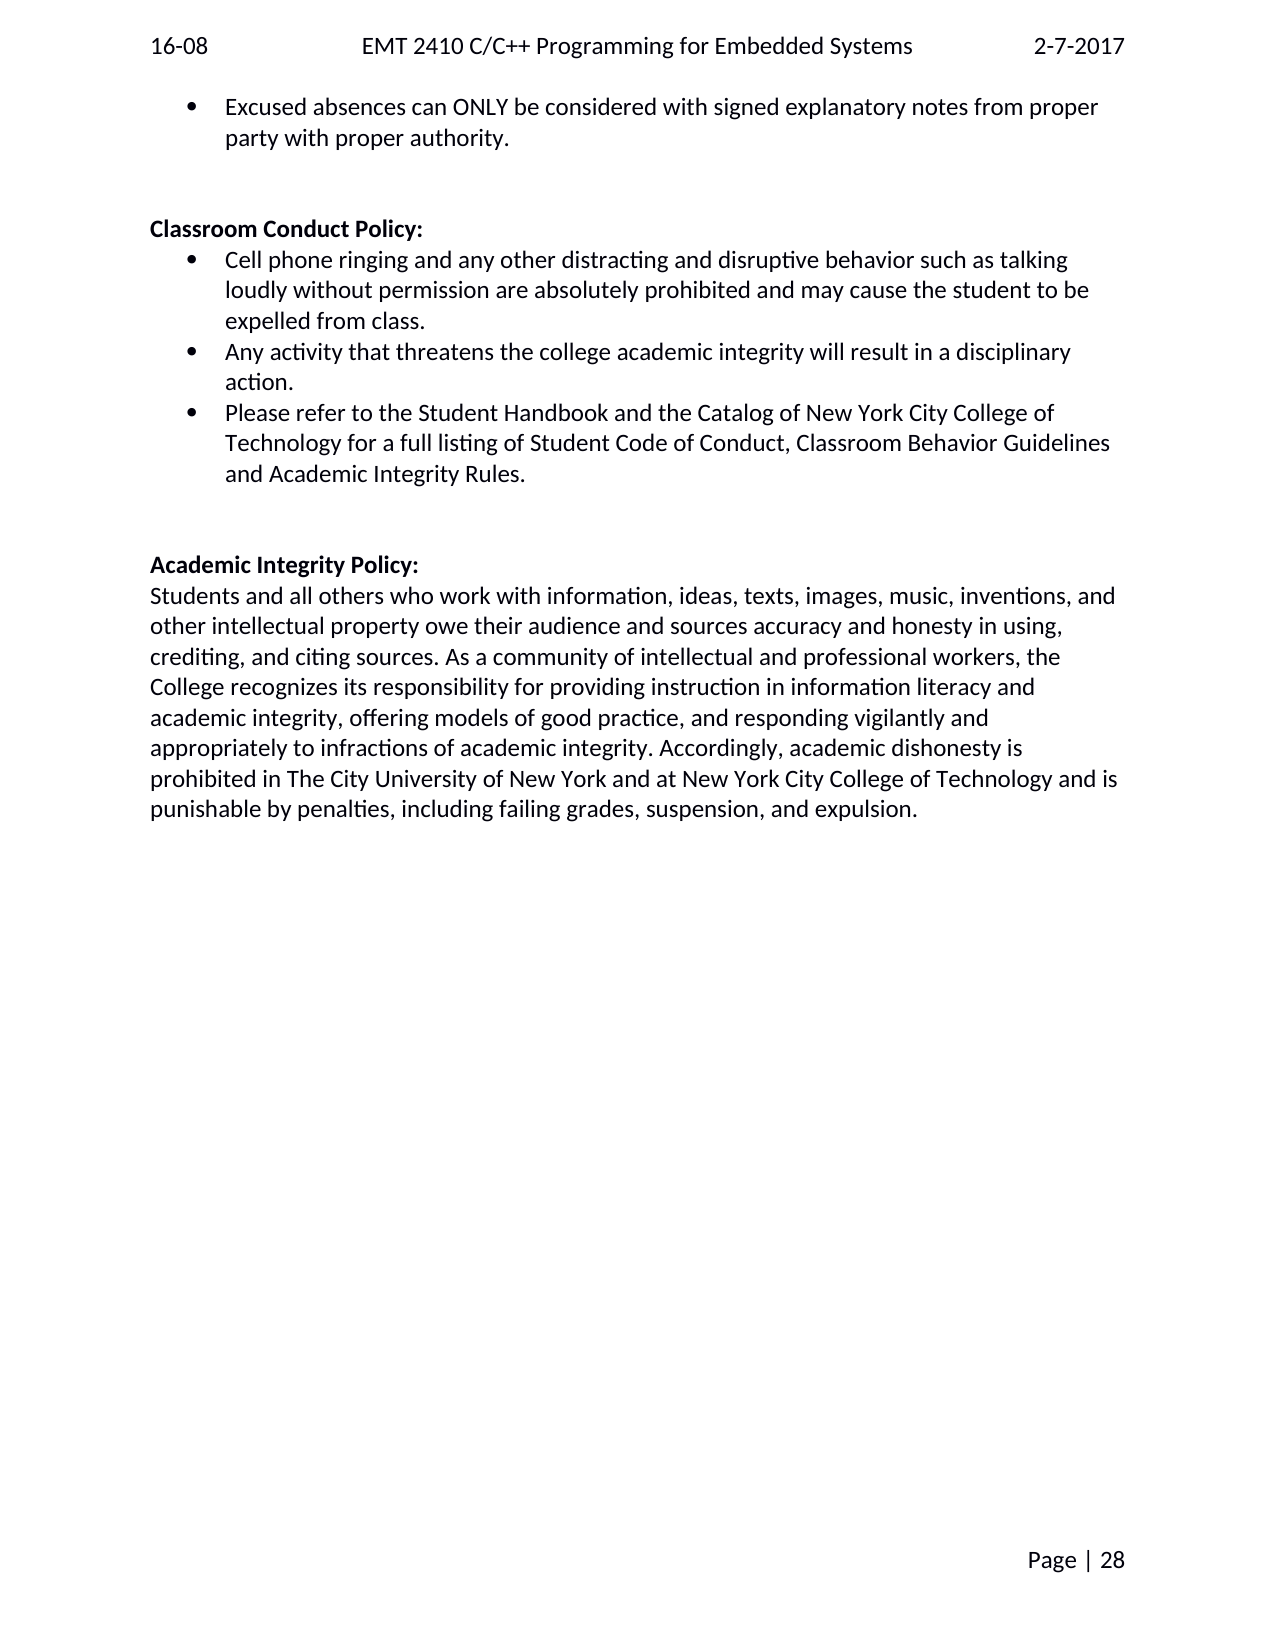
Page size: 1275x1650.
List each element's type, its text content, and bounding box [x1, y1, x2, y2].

text Students and all others who work with information, ideas, texts, images, music, inventions, and other intellectual property owe their audience and sources accuracy and honesty in using, crediting, and citing sources. As a community of intellectual and professional workers, the College recognizes its responsibility for providing instruction in information literacy and academic integrity, offering models of good practice, and responding vigilantly and appropriately to infractions of academic integrity. Accordingly, academic dishonesty is prohibited in The City University of New York and at New York City College of Technology and is punishable by penalties, including failing grades, suspension, and expulsion. [150, 580, 1125, 824]
text Academic Integrity Policy: [150, 549, 1125, 580]
list Cell phone ringing and any other distracting and disruptive behavior such as talking loudly without permission are absolutely prohibited and may cause the student to be expelled from class. [187, 244, 1125, 336]
list Please refer to the Student Handbook and the Catalog of New York City College of Technology for a full listing of Student Code of Conduct, Classroom Behavior Guidelines and Academic Integrity Rules. [187, 397, 1125, 488]
list Any activity that threatens the college academic integrity will result in a disciplinary action. [187, 336, 1125, 397]
text Classroom Conduct Policy: [150, 214, 1125, 244]
list Excused absences can ONLY be considered with signed explanatory notes from proper party with proper authority. [187, 92, 1125, 153]
